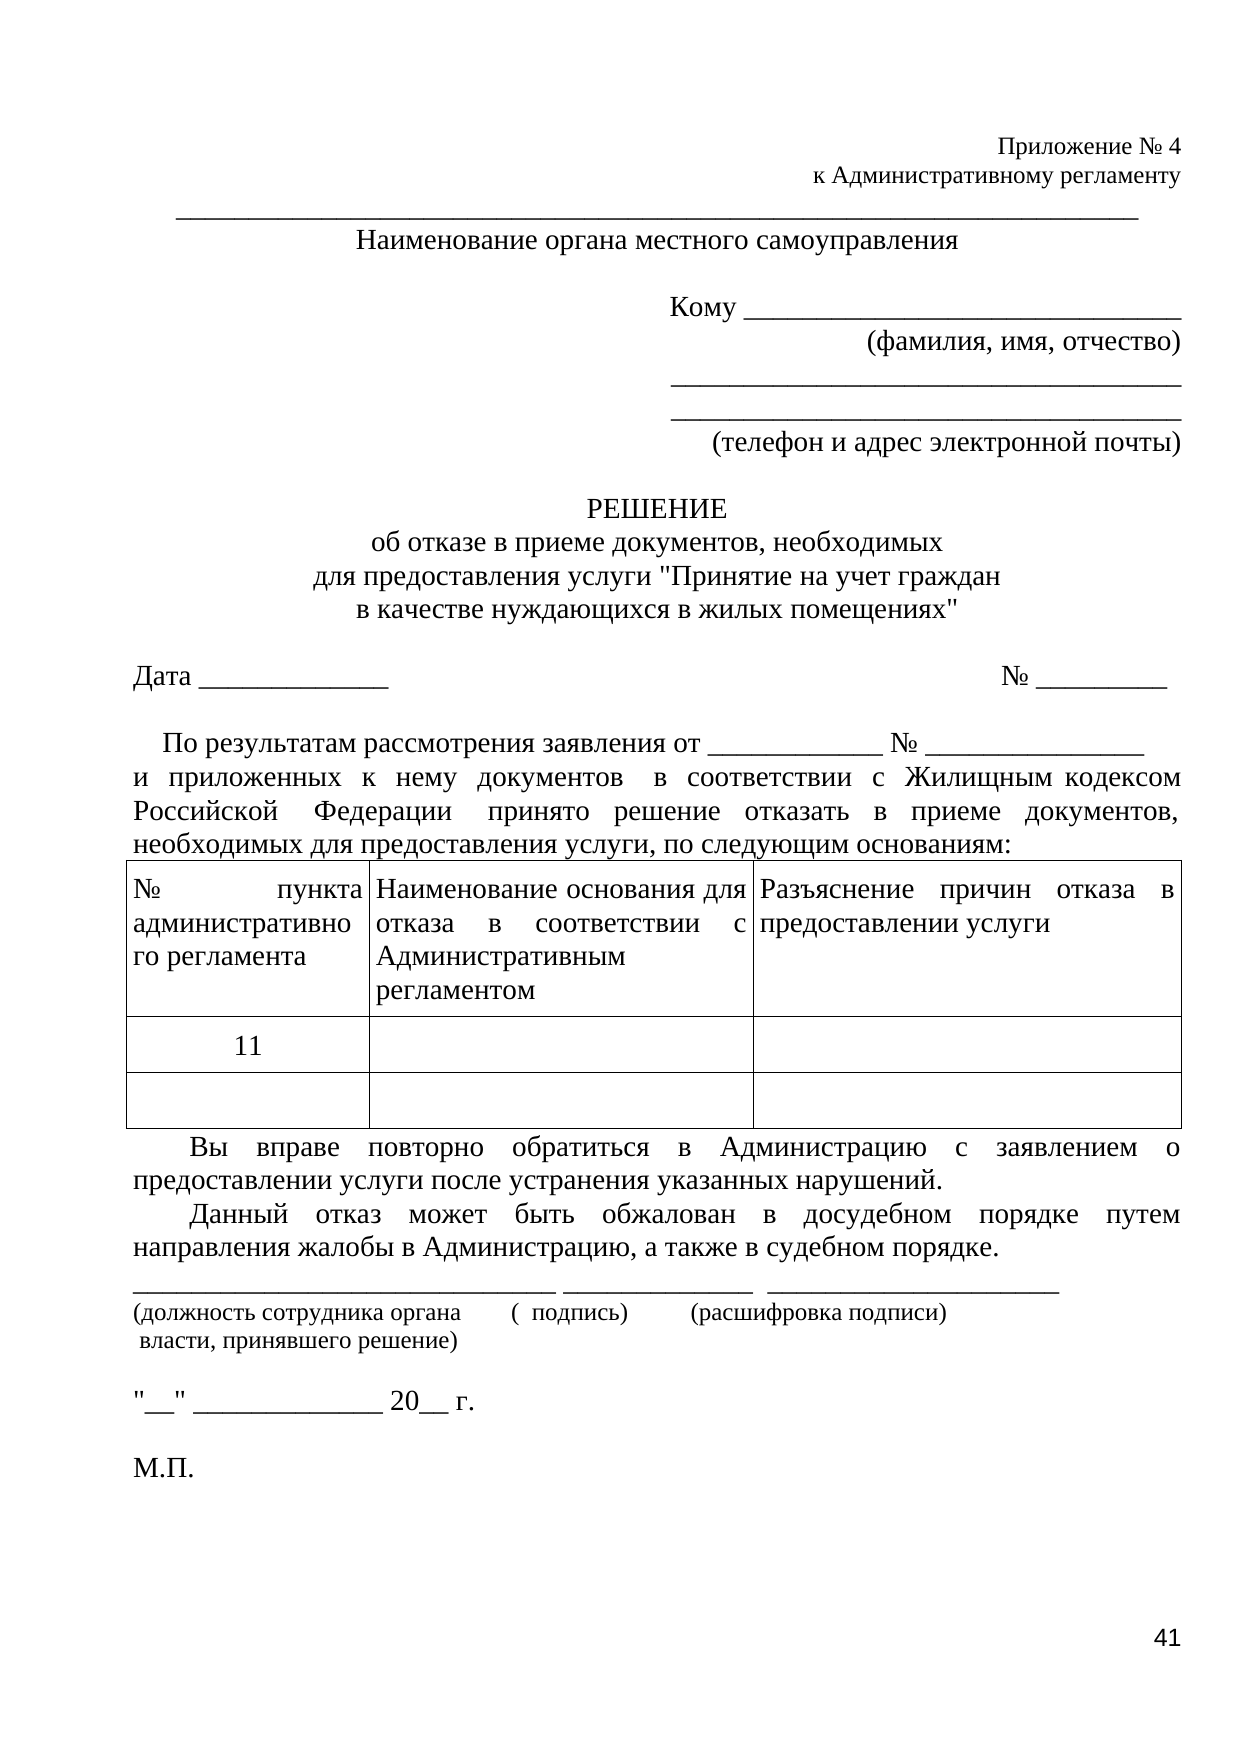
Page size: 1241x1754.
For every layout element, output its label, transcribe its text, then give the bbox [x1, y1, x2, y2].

table_header Разъяснение причин отказа в предоставлении услуги [754, 861, 1181, 1016]
text Наименование органа местного самоуправления [133, 222, 1181, 256]
text об отказе в приеме документов, необходимых [133, 524, 1181, 558]
table_header № пункта административного регламента [127, 861, 369, 1016]
table_cell 11 [127, 1017, 369, 1072]
text для предоставления услуги "Принятие на учет граждан [133, 558, 1181, 591]
text в качестве нуждающихся в жилых помещениях" [133, 591, 1181, 625]
text По результатам рассмотрения заявления от ____________ № _______________ [133, 726, 1181, 759]
text к Административному регламенту [133, 160, 1181, 189]
table_cell [127, 1073, 369, 1128]
text (телефон и адрес электронной почты) [133, 424, 1181, 457]
text Вы вправе повторно обратиться в Администрацию с заявлением о предоставлении услуги после устранения указанных нарушений. [133, 1129, 1181, 1196]
text ___________________________________ [133, 390, 1181, 424]
text Данный отказ может быть обжалован в досудебном порядке путем направления жалобы в Администрацию, а также в судебном порядке. [133, 1196, 1181, 1263]
text __________________________________________________________________ [133, 189, 1181, 222]
table_header Наименование основания для отказа в соответствии с Административным регламентом [370, 861, 753, 1016]
table_cell [754, 1017, 1181, 1072]
text и приложенных к нему документов в соответствии с Жилищным кодексом Российской Федерации принято решение отказать в приеме документов, необходимых для предоставления услуги, по следующим основаниям: [133, 759, 1181, 860]
text Приложение № 4 [133, 131, 1181, 160]
text "__" _____________ 20__ г. [133, 1383, 1181, 1416]
text РЕШЕНИЕ [133, 491, 1181, 524]
table_cell [370, 1073, 753, 1128]
text Дата _____________ № _________ [133, 658, 1181, 692]
table_cell [370, 1017, 753, 1072]
text М.П. [133, 1450, 1181, 1483]
text _____________________________ _____________ ____________________ [133, 1263, 1181, 1297]
text ___________________________________ [133, 357, 1181, 390]
table_cell [754, 1073, 1181, 1128]
text (фамилия, имя, отчество) [133, 323, 1181, 357]
text Кому ______________________________ [133, 289, 1181, 323]
text (должность сотрудника органа ( подпись) (расшифровка подписи) [133, 1297, 1181, 1325]
text власти, принявшего решение) [133, 1325, 1181, 1354]
